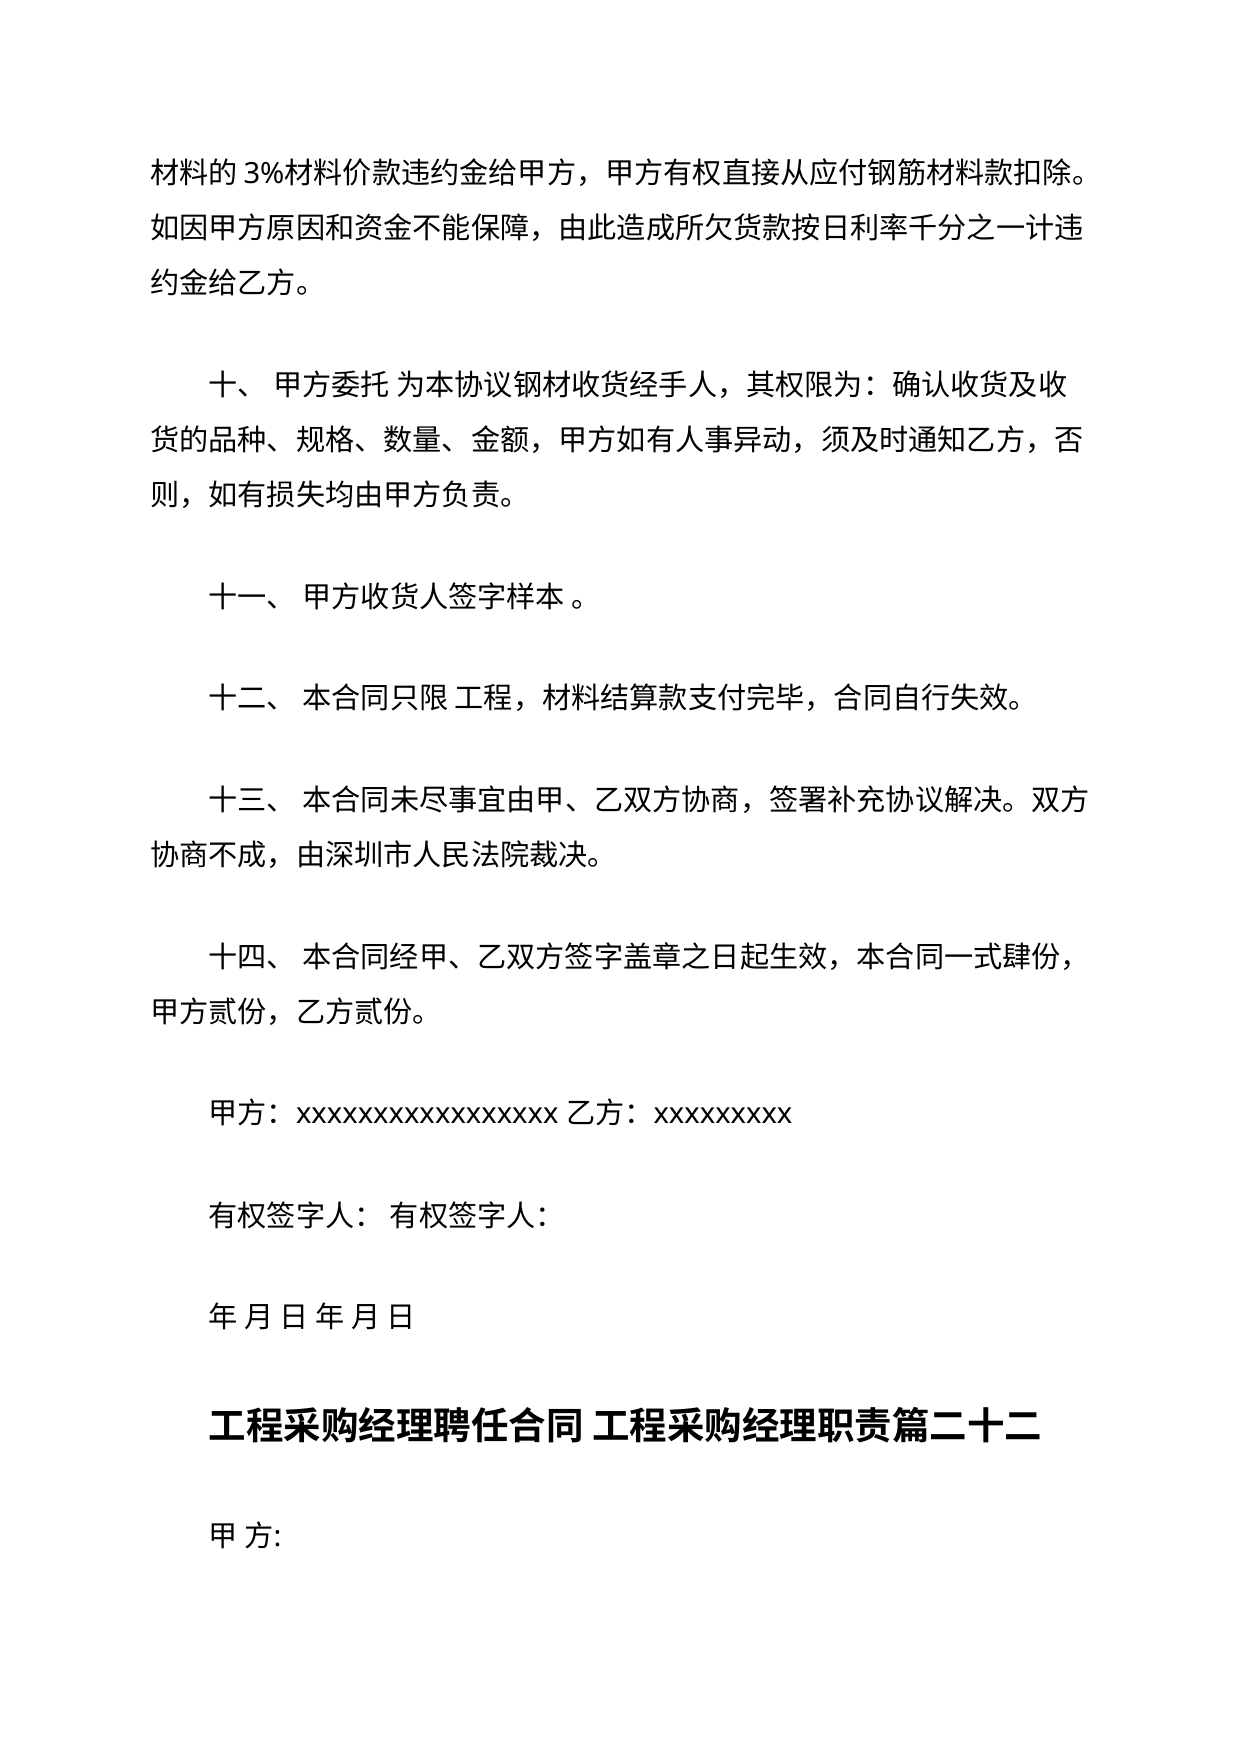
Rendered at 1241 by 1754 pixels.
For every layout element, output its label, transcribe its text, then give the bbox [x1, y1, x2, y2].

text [150, 150, 1090, 302]
text 甲方：xxxxxxxxxxxxxxxxx 乙方：xxxxxxxxx [150, 1090, 1090, 1132]
text 十、 甲方委托 为本协议钢材收货经手人，其权限为：确认收货及收货的品种、规格、数量、金额，甲方如有人事异动，须及时通知乙方，否则，如有损失均由甲方负责。 [150, 362, 1090, 514]
text 年 月 日 年 月 日 [150, 1294, 1090, 1336]
text 工程采购经理聘任合同 工程采购经理职责篇二十二 [150, 1396, 1090, 1450]
text 十一、 甲方收货人签字样本 。 [150, 573, 1090, 616]
text 十二、 本合同只限 工程，材料结算款支付完毕，合同自行失效。 [150, 675, 1090, 717]
text 甲 方: [150, 1513, 1090, 1555]
text 十三、 本合同未尽事宜由甲、乙双方协商，签署补充协议解决。双方协商不成，由深圳市人民法院裁决。 [150, 777, 1090, 874]
text 有权签字人： 有权签字人： [150, 1192, 1090, 1234]
text 十四、 本合同经甲、乙双方签字盖章之日起生效，本合同一式肆份，甲方贰份，乙方贰份。 [150, 933, 1090, 1031]
